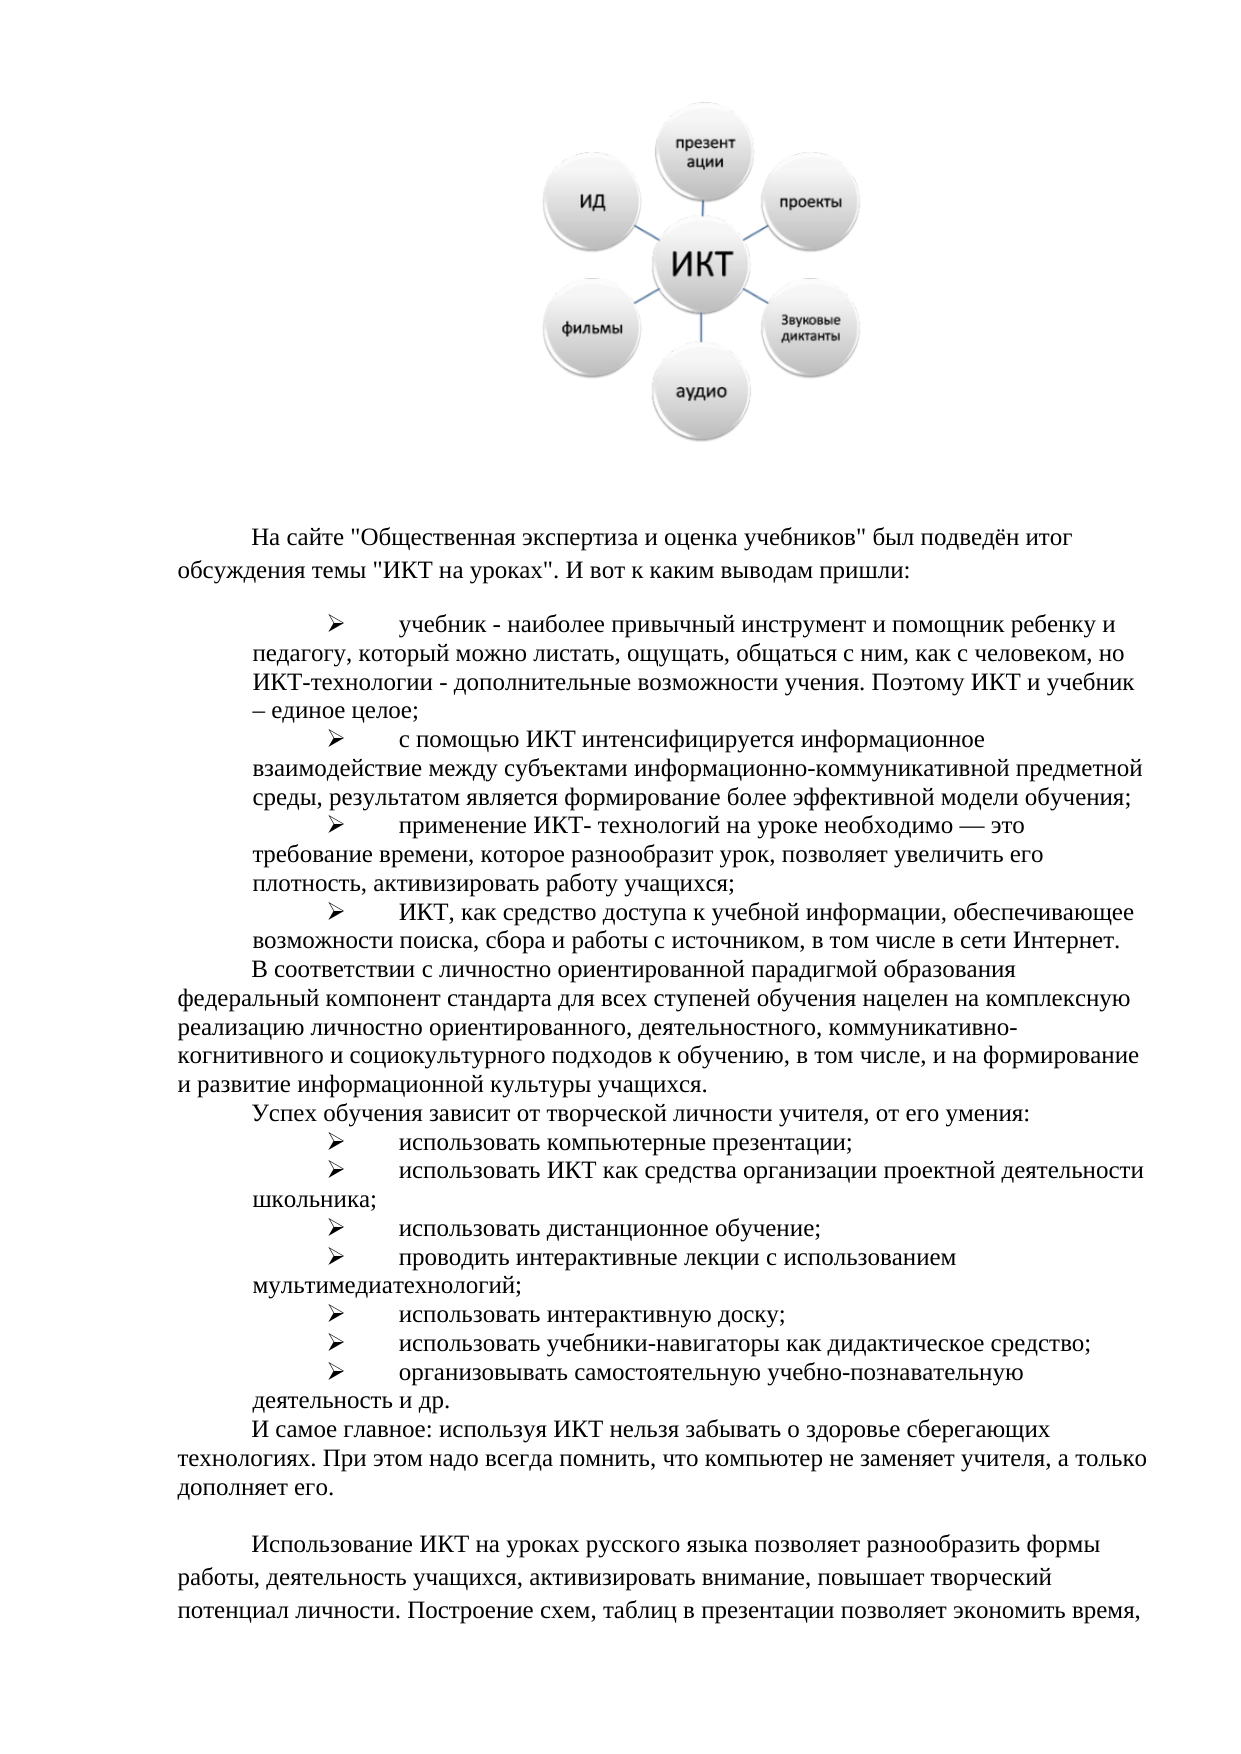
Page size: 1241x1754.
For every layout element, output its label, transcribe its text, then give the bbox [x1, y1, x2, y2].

picture [459, 88, 944, 444]
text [177, 1529, 1152, 1624]
text И самое главное: используя ИКТ нельзя забывать о здоровье сберегающих технологиях. При этом надо всегда помнить, что компьютер не заменяет учителя, а только дополняет его. [177, 1414, 1152, 1500]
list использовать интерактивную доску; [252, 1299, 1152, 1328]
text Успех обучения зависит от творческой личности учителя, от его умения: [177, 1098, 1152, 1127]
list учебник - наиболее привычный инструмент и помощник ребенку и педагогу, который можно листать, ощущать, общаться с ним, как с человеком, но ИКТ-технологии - дополнительные возможности учения. Поэтому ИКТ и учебник – единое целое; [252, 609, 1152, 724]
list использовать учебники-навигаторы как дидактическое средство; [252, 1328, 1152, 1357]
list применение ИКТ- технологий на уроке необходимо — это требование времени, которое разнообразит урок, позволяет увеличить его плотность, активизировать работу учащихся; [252, 810, 1152, 897]
list использовать ИКТ как средства организации проектной деятельности школьника; [252, 1155, 1152, 1213]
text В соответствии с личностно ориентированной парадигмой образования федеральный компонент стандарта для всех ступеней обучения нацелен на комплексную реализацию личностно ориентированного, деятельностного, коммуникативно-когнитивного и социокультурного подходов к обучению, в том числе, и на формирование и развитие информационной культуры учащихся. [177, 954, 1152, 1098]
list с помощью ИКТ интенсифицируется информационное взаимодействие между субъектами информационно-коммуникативной предметной среды, результатом является формирование более эффективной модели обучения; [252, 724, 1152, 810]
list использовать дистанционное обучение; [252, 1213, 1152, 1242]
list проводить интерактивные лекции с использованием мультимедиатехнологий; [252, 1242, 1152, 1299]
list ИКТ, как средство доступа к учебной информации, обеспечивающее возможности поиска, сбора и работы с источником, в том числе в сети Интернет. [252, 897, 1152, 954]
list организовывать самостоятельную учебно-познавательную деятельность и др. [252, 1357, 1152, 1414]
text На сайте "Общественная экспертиза и оценка учебников" был подведён итог обсуждения темы "ИКТ на уроках". И вот к каким выводам пришли: [177, 522, 1152, 584]
list использовать компьютерные презентации; [252, 1127, 1152, 1155]
